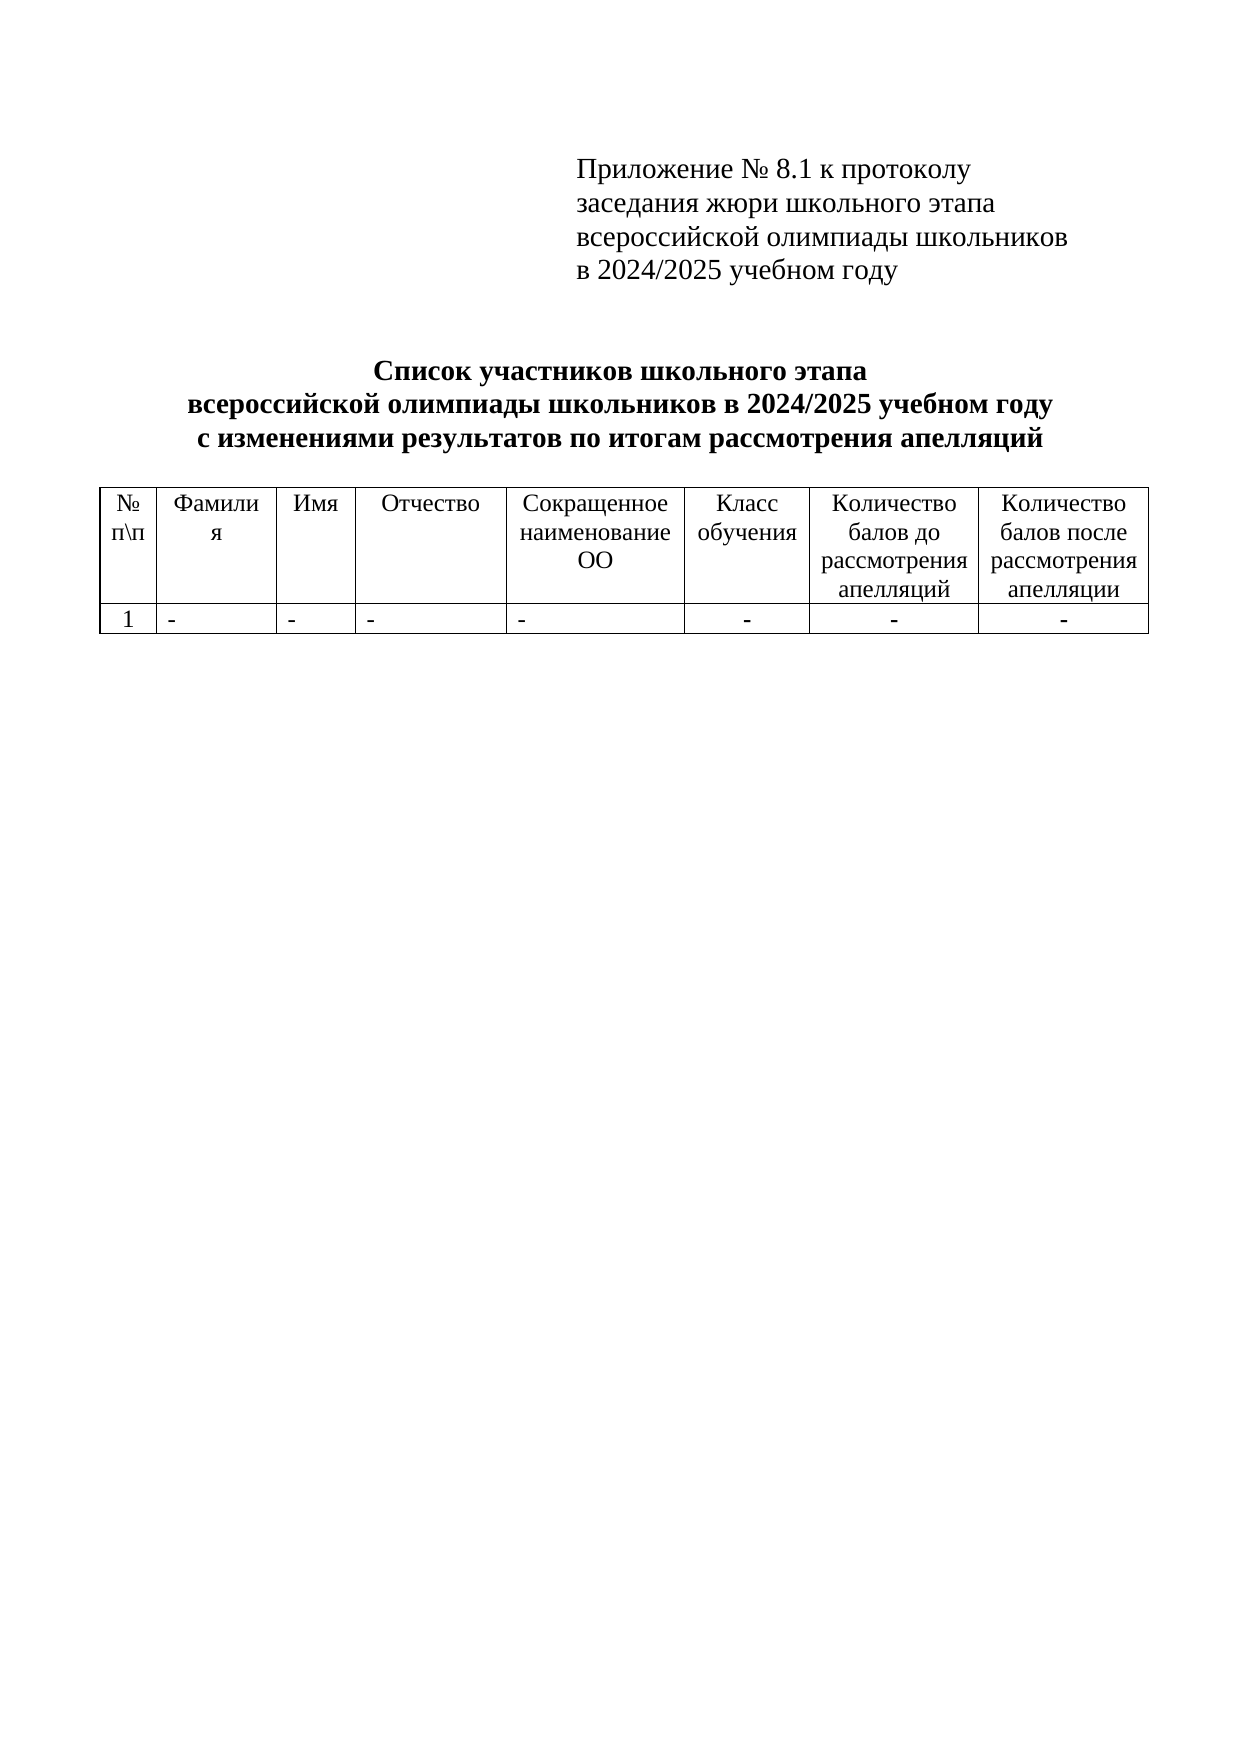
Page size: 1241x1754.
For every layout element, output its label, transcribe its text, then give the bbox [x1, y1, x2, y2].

text с изменениями результатов по итогам рассмотрения апелляций [89, 420, 1152, 453]
table_header Количество балов после рассмотрения апелляции [979, 488, 1148, 603]
text Приложение № 8.1 к протоколу [89, 152, 1152, 185]
text всероссийской олимпиады школьников [89, 219, 1166, 252]
table_cell - [685, 604, 809, 633]
table_cell 1 [101, 604, 156, 633]
table_header Имя [277, 488, 355, 603]
table_cell - [277, 604, 355, 633]
table_header Фамилия [157, 488, 276, 603]
text всероссийской олимпиады школьников в 2024/2025 учебном году [89, 386, 1152, 420]
table_cell - [507, 604, 684, 633]
table_header № п\п [101, 488, 156, 603]
table_cell - [356, 604, 506, 633]
text заседания жюри школьного этапа [89, 185, 1152, 219]
table_cell - [157, 604, 276, 633]
table_header Класс обучения [685, 488, 809, 603]
table_cell - [979, 604, 1148, 633]
text в 2024/2025 учебном году [89, 252, 1166, 286]
table_cell - [810, 604, 978, 633]
table_header Отчество [356, 488, 506, 603]
table_header Сокращенное наименование ОО [507, 488, 684, 603]
table_header Количество балов до рассмотрения апелляций [810, 488, 978, 603]
text Список участников школьного этапа [89, 353, 1152, 386]
